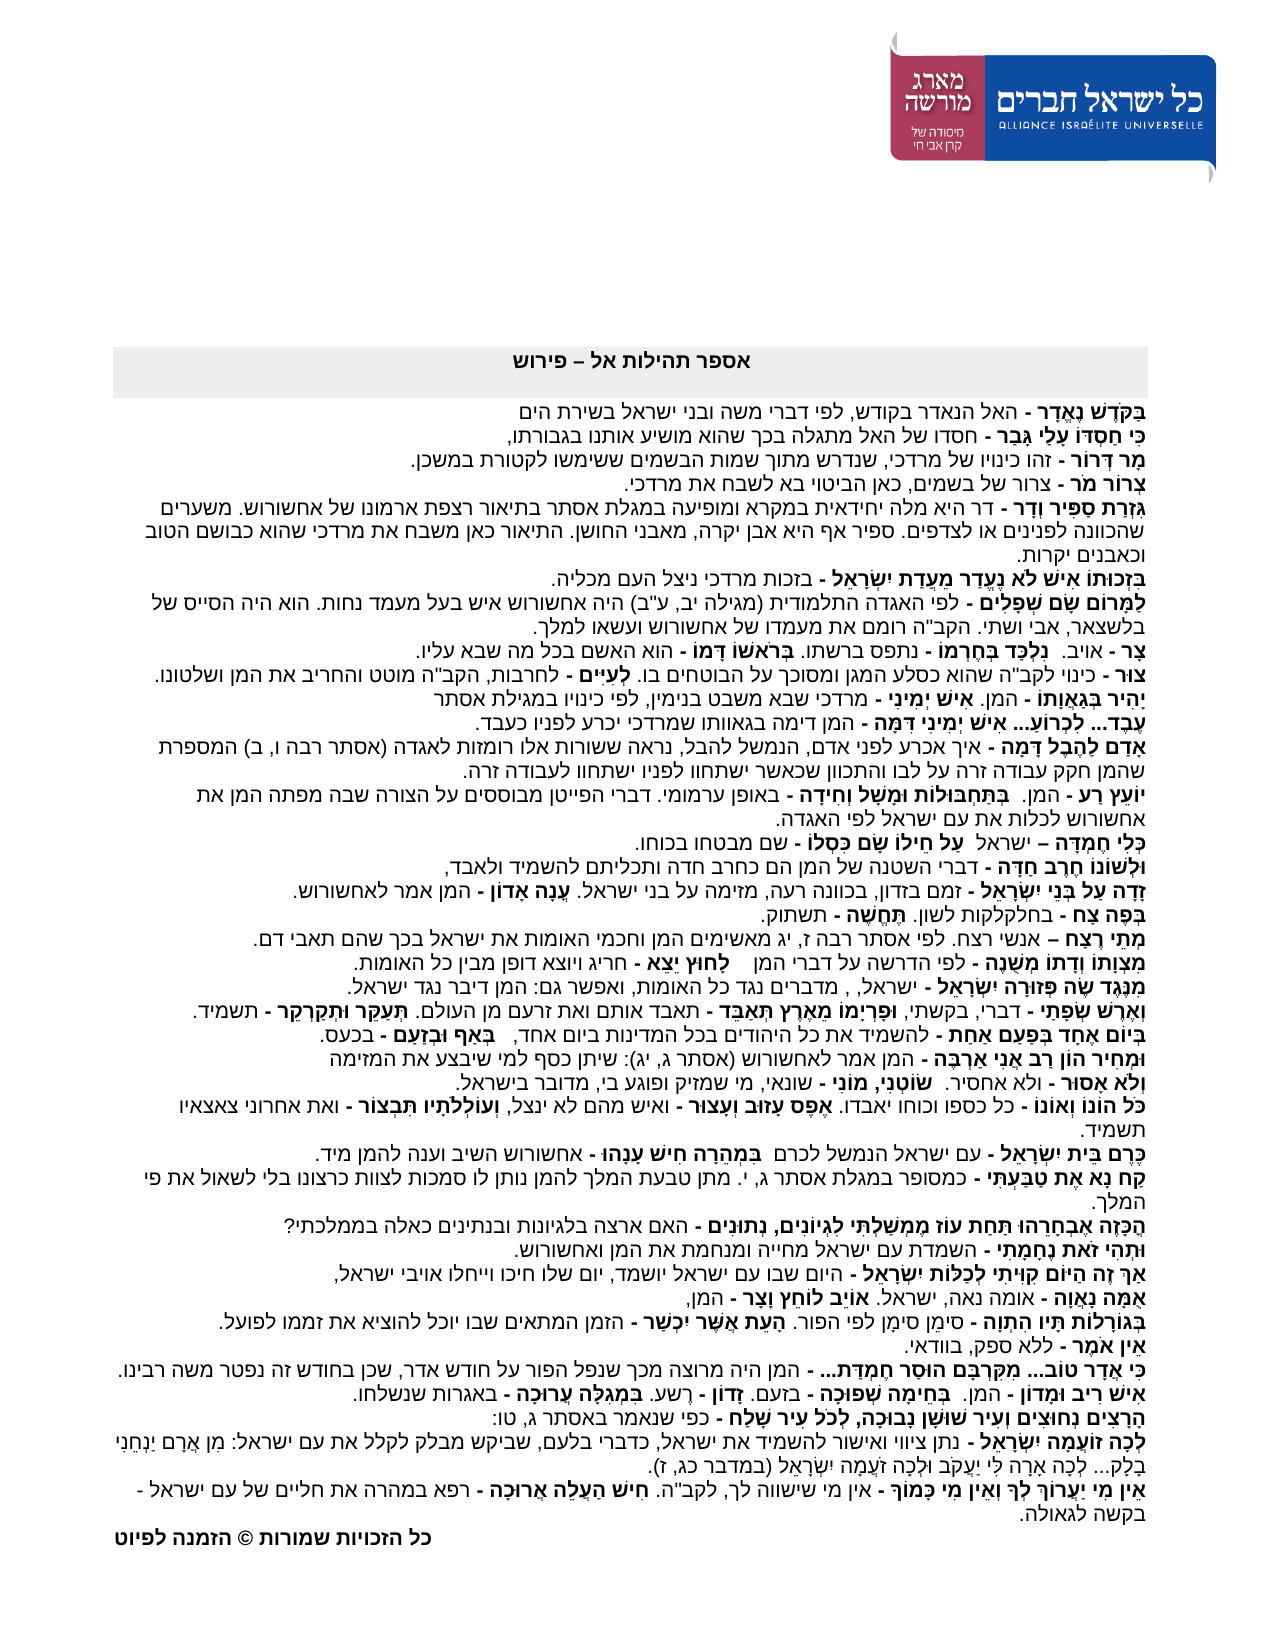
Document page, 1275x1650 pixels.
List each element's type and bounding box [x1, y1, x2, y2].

table_header [111, 213, 1166, 1575]
picture [841, 1, 1265, 213]
